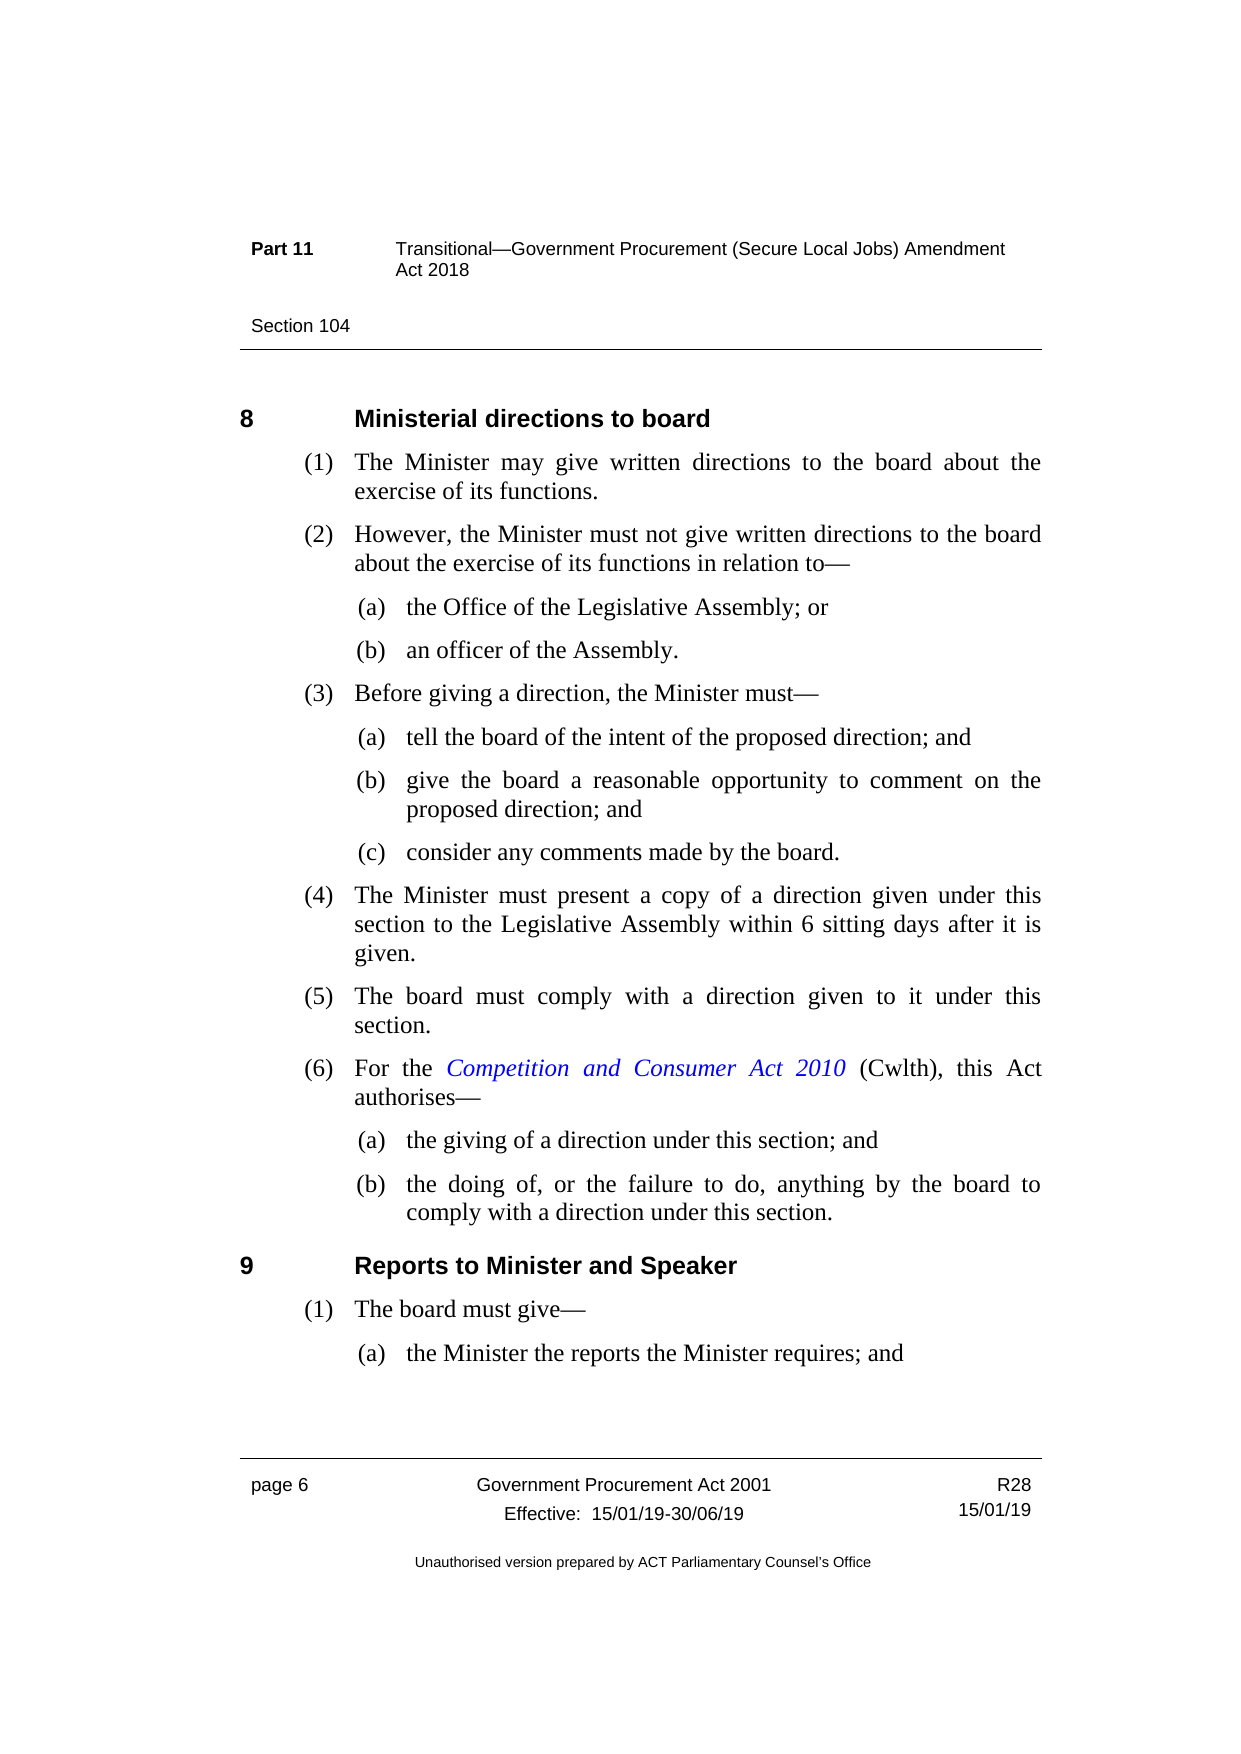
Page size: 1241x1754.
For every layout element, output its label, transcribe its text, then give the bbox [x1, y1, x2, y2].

text (6) For the Competition and Consumer Act 2010 (Cwlth), this Act authorises— [239, 1053, 1042, 1111]
text (a) the giving of a direction under this section; and [239, 1125, 1042, 1154]
text (3) Before giving a direction, the Minister must— [239, 678, 1042, 707]
text (b) an officer of the Assembly. [239, 635, 1042, 664]
text (1) The Minister may give written directions to the board about the exercise of its functions. [239, 447, 1042, 505]
text 8 Ministerial directions to board [239, 404, 1042, 433]
text (b) the doing of, or the failure to do, anything by the board to comply with a direction under this section. [239, 1169, 1042, 1226]
text (b) give the board a reasonable opportunity to comment on the proposed direction; and [239, 765, 1042, 822]
text (4) The Minister must present a copy of a direction given under this section to the Legislative Assembly within 6 sitting days after it is given. [239, 880, 1042, 967]
text (a) the Minister the reports the Minister requires; and [239, 1338, 1042, 1367]
text 9 Reports to Minister and Speaker [239, 1251, 1042, 1280]
text (a) tell the board of the intent of the proposed direction; and [239, 722, 1042, 750]
text (5) The board must comply with a direction given to it under this section. [239, 981, 1042, 1039]
text (2) However, the Minister must not give written directions to the board about the exercise of its functions in relation to— [239, 519, 1042, 577]
text (c) consider any comments made by the board. [239, 837, 1042, 866]
text (1) The board must give— [239, 1294, 1042, 1323]
text (a) the Office of the Legislative Assembly; or [239, 592, 1042, 620]
